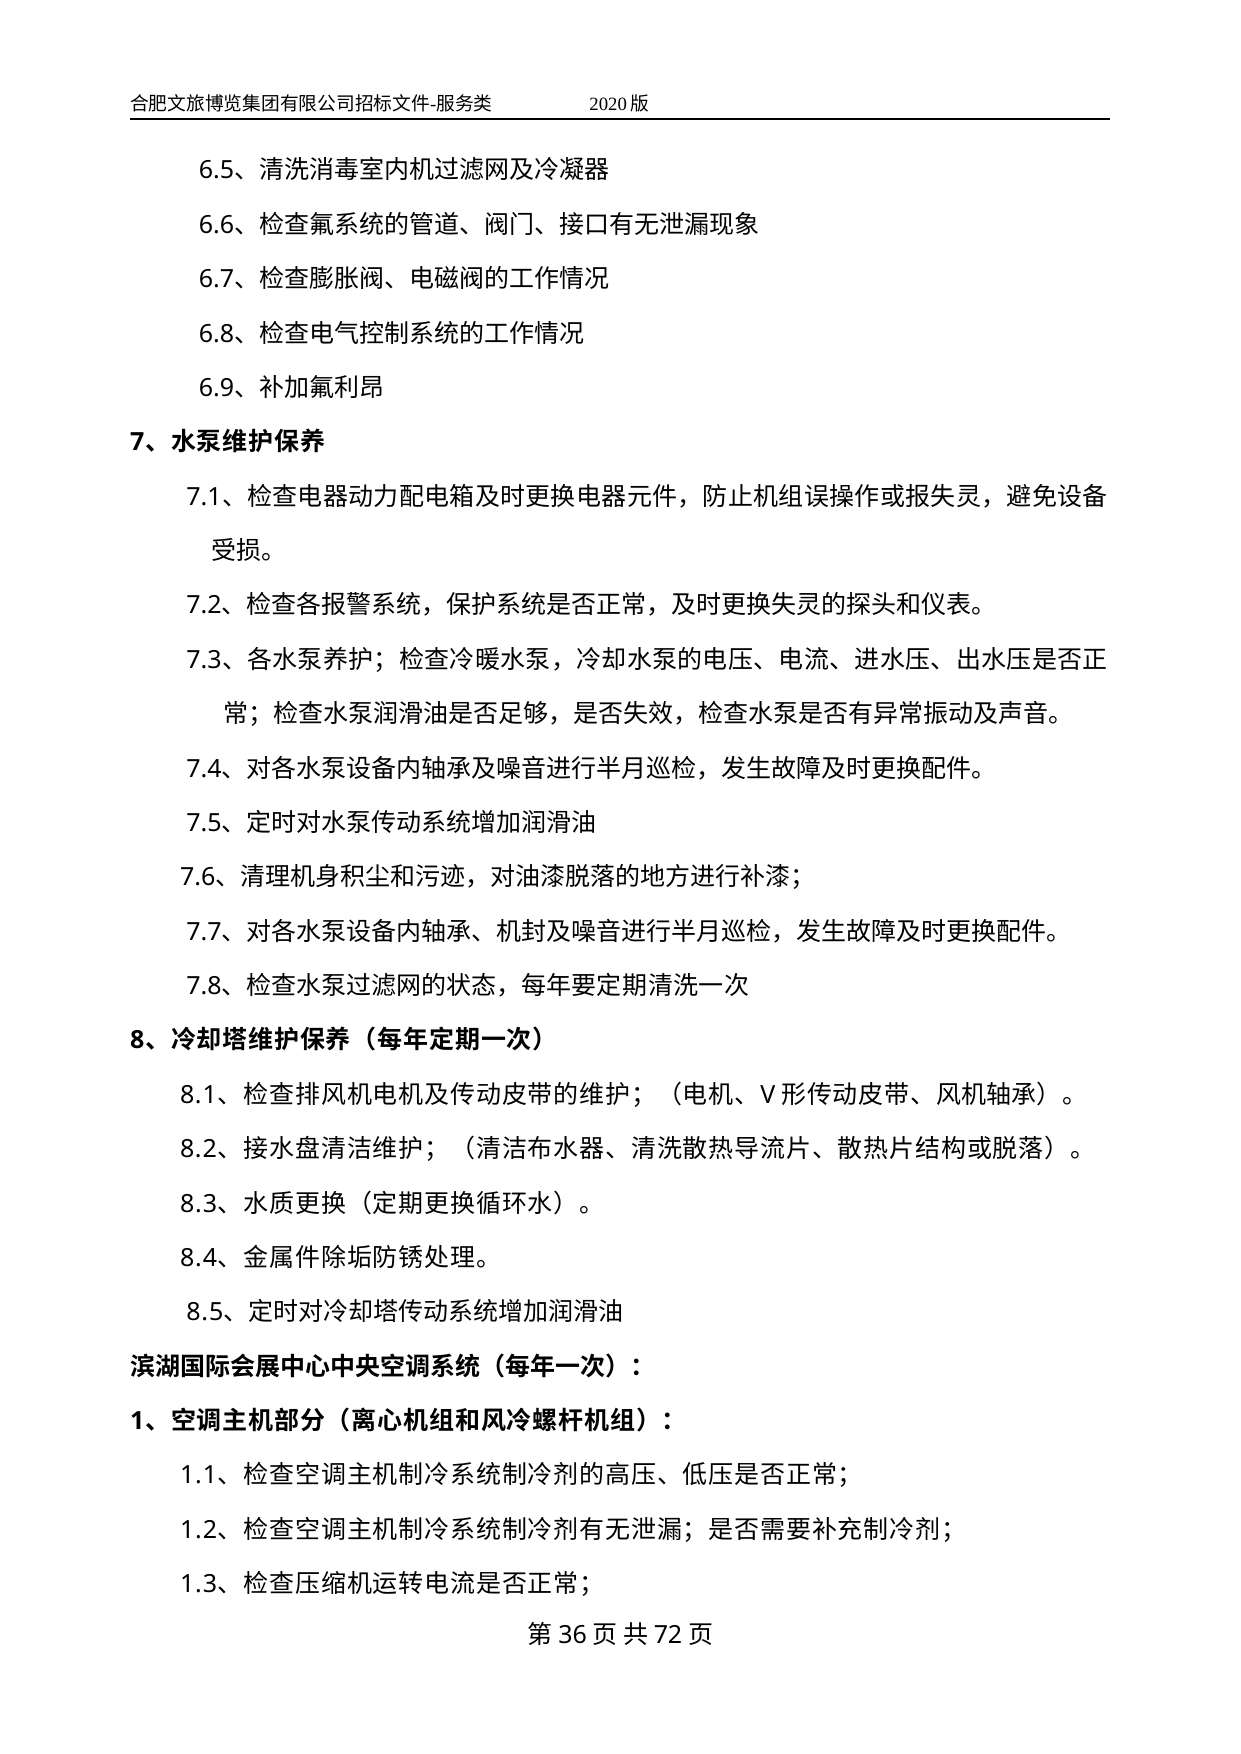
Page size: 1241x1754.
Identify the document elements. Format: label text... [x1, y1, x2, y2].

text 7.7、对各水泵设备内轴承、机封及噪音进行半月巡检，发生故障及时更换配件。 [186, 911, 1110, 947]
text 7.6、清理机身积尘和污迹，对油漆脱落的地方进行补漆； [130, 857, 1110, 893]
text 7.3、各水泵养护；检查冷暖水泵，冷却水泵的电压、电流、进水压、出水压是否正常；检查水泵润滑油是否足够，是否失效，检查水泵是否有异常振动及声音。 [186, 639, 1110, 730]
text 滨湖国际会展中心中央空调系统（每年一次）： [130, 1346, 1110, 1382]
text 1.2、检查空调主机制冷系统制冷剂有无泄漏；是否需要补充制冷剂； [130, 1509, 1110, 1546]
text 7.8、检查水泵过滤网的状态，每年要定期清洗一次 [130, 966, 1110, 1002]
text 6.7、检查膨胀阀、电磁阀的工作情况 [130, 259, 1110, 295]
text 8.1、检查排风机电机及传动皮带的维护；（电机、V形传动皮带、风机轴承）。 [180, 1074, 1110, 1111]
text 8.5、定时对冷却塔传动系统增加润滑油 [186, 1292, 1110, 1328]
text 7、水泵维护保养 [130, 422, 1110, 458]
text 6.5、清洗消毒室内机过滤网及冷凝器 [130, 150, 1110, 186]
text 1、空调主机部分（离心机组和风冷螺杆机组）： [130, 1401, 1110, 1437]
text 7.1、检查电器动力配电箱及时更换电器元件，防止机组误操作或报失灵，避免设备受损。 [186, 476, 1110, 567]
text 8.4、金属件除垢防锈处理。 [130, 1237, 1110, 1274]
text 6.9、补加氟利昂 [130, 367, 1110, 404]
text 1.1、检查空调主机制冷系统制冷剂的高压、低压是否正常； [130, 1455, 1110, 1491]
text 7.5、定时对水泵传动系统增加润滑油 [130, 802, 1110, 839]
text 8.3、水质更换（定期更换循环水）。 [130, 1183, 1110, 1219]
text 7.4、对各水泵设备内轴承及噪音进行半月巡检，发生故障及时更换配件。 [130, 748, 1110, 784]
text 6.6、检查氟系统的管道、阀门、接口有无泄漏现象 [130, 204, 1110, 241]
text 1.3、检查压缩机运转电流是否正常； [130, 1564, 1110, 1600]
text 7.2、检查各报警系统，保护系统是否正常，及时更换失灵的探头和仪表。 [130, 585, 1110, 621]
text 8、冷却塔维护保养（每年定期一次） [130, 1020, 1110, 1056]
text 8.2、接水盘清洁维护；（清洁布水器、清洗散热导流片、散热片结构或脱落）。 [180, 1129, 1110, 1165]
text 6.8、检查电气控制系统的工作情况 [130, 313, 1110, 349]
